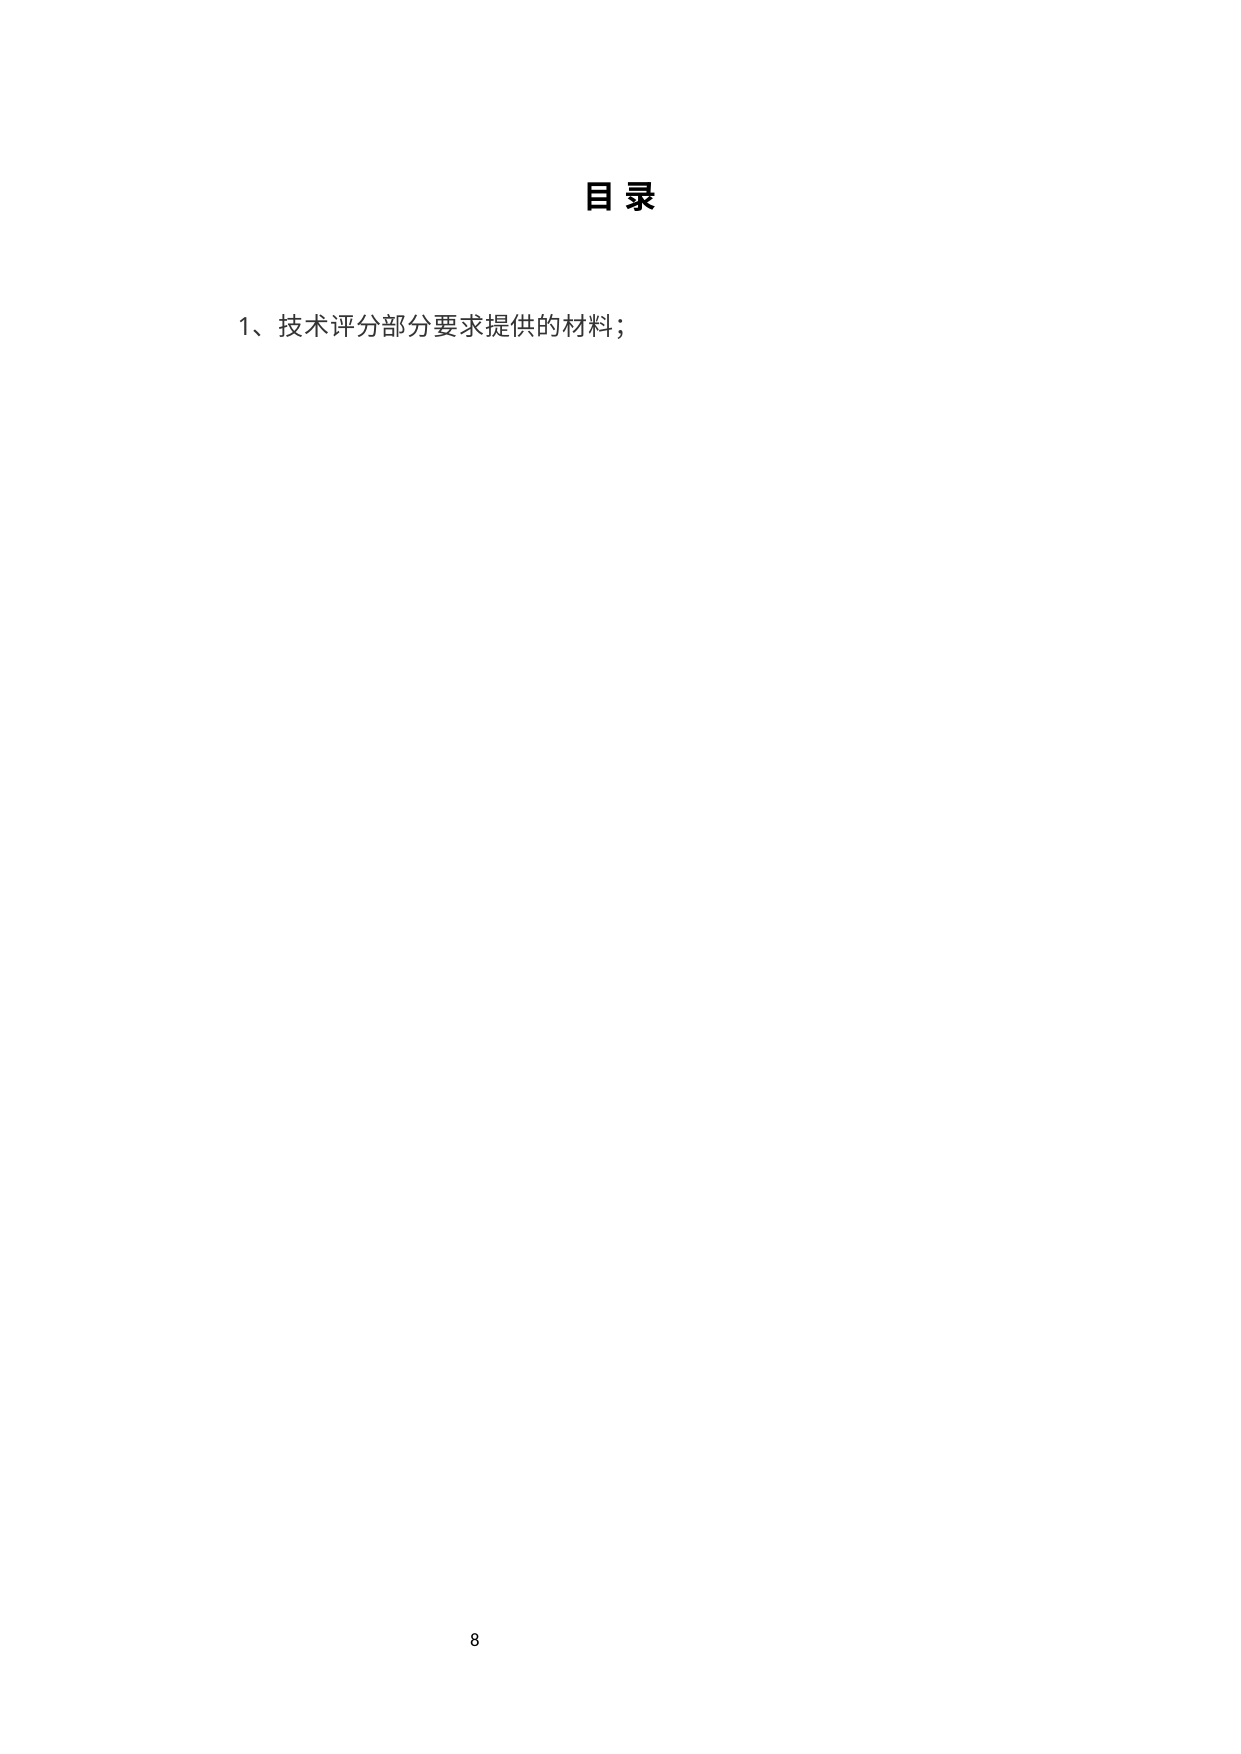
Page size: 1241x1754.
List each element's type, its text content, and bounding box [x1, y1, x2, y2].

text 1、技术评分部分要求提供的材料； [187, 292, 1053, 357]
text 目 录 [187, 162, 1053, 227]
